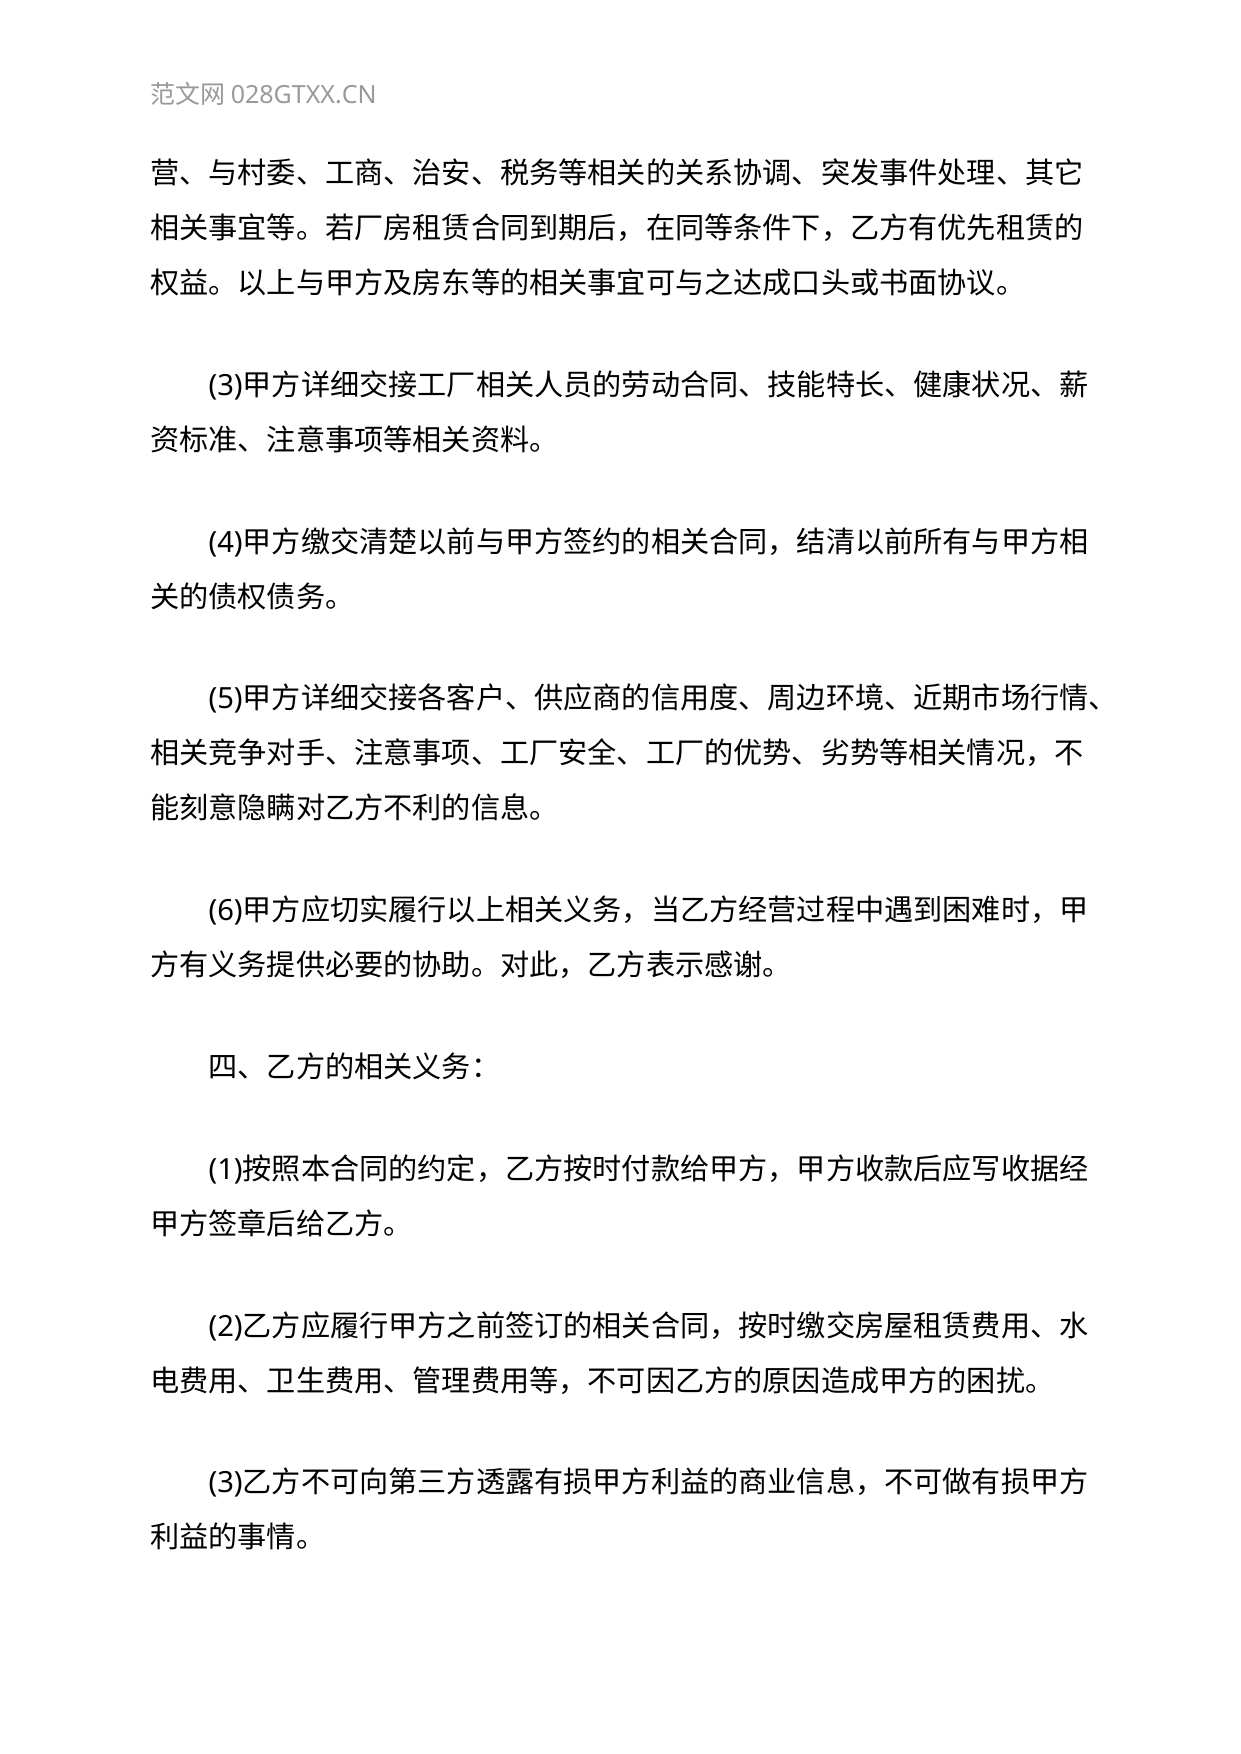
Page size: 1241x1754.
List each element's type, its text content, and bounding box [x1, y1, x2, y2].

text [150, 150, 1090, 302]
text (1)按照本合同的约定，乙方按时付款给甲方，甲方收款后应写收据经甲方签章后给乙方。 [150, 1145, 1090, 1243]
text (2)乙方应履行甲方之前签订的相关合同，按时缴交房屋租赁费用、水电费用、卫生费用、管理费用等，不可因乙方的原因造成甲方的困扰。 [150, 1302, 1090, 1399]
text (3)乙方不可向第三方透露有损甲方利益的商业信息，不可做有损甲方利益的事情。 [150, 1459, 1090, 1556]
text (5)甲方详细交接各客户、供应商的信用度、周边环境、近期市场行情、相关竞争对手、注意事项、工厂安全、工厂的优势、劣势等相关情况，不能刻意隐瞒对乙方不利的信息。 [150, 675, 1090, 827]
text (3)甲方详细交接工厂相关人员的劳动合同、技能特长、健康状况、薪资标准、注意事项等相关资料。 [150, 362, 1090, 459]
text 四、乙方的相关义务： [150, 1043, 1090, 1086]
text (6)甲方应切实履行以上相关义务，当乙方经营过程中遇到困难时，甲方有义务提供必要的协助。对此，乙方表示感谢。 [150, 887, 1090, 984]
text (4)甲方缴交清楚以前与甲方签约的相关合同，结清以前所有与甲方相关的债权债务。 [150, 518, 1090, 616]
